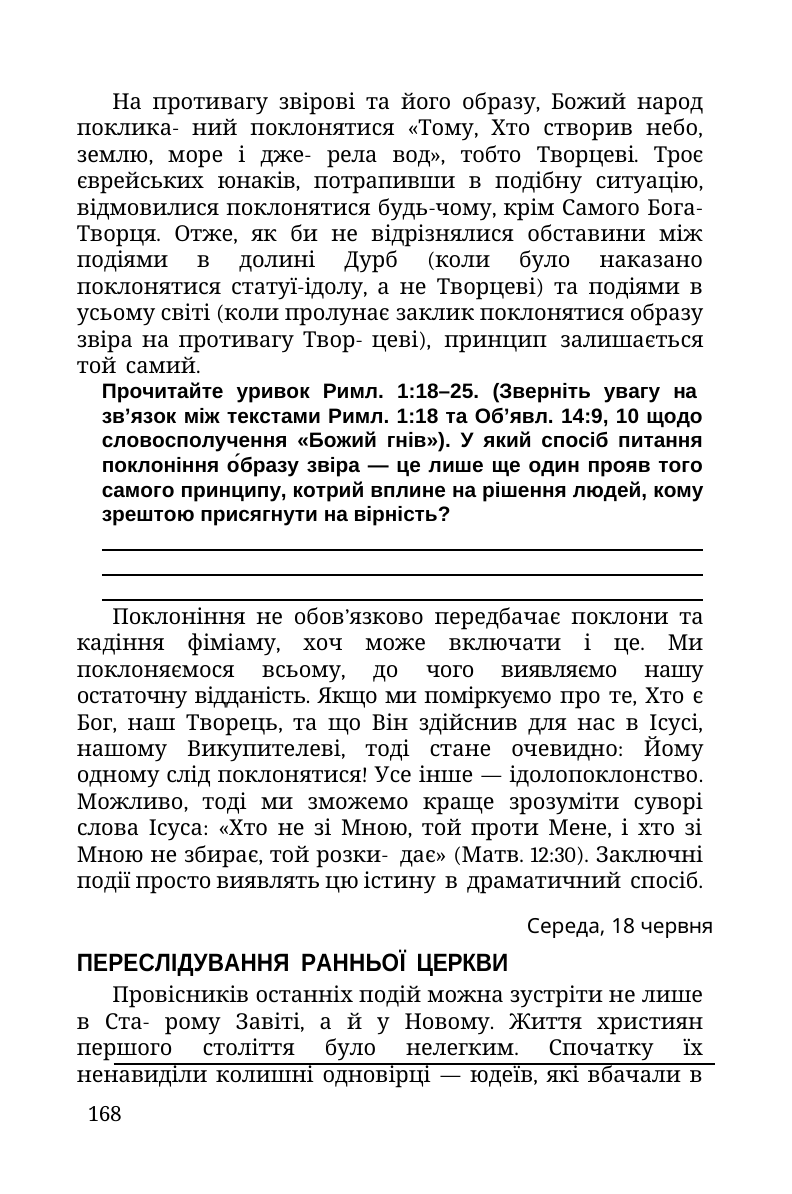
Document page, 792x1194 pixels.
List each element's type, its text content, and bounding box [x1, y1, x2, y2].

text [77, 983, 703, 1088]
text Прочитайте уривок Римл. 1:18–25. (Зверніть увагу на [102, 381, 762, 403]
text зв’язок між текстами Римл. 1:18 та Об’явл. 14:9, 10 щодо словосполучення «Божий гнів»). У який спосіб питання поклоніння о́бразу звіра — це лише ще один прояв того самого принципу, котрий вплине на рішення людей, кому зрештою присягнути на вірність? [102, 404, 703, 526]
text Поклоніння не обов’язково передбачає поклони та кадіння фіміаму, хоч може включати і це. Ми поклоняємося всьому, до чого виявляємо нашу остаточну відданість. Якщо ми поміркуємо про те, Хто є Бог, наш Творець, та що Він здійснив для нас в Ісусі, нашому Викупителеві, тоді стане очевидно: Йому одному слід поклонятися! Усе інше ― ідолопоклонство. Можливо, тоді ми зможемо краще зрозуміти суворі слова Ісуса: «Хто не зі Мною, той проти Мене, і хто зі Мною не збирає, той розки- дає» (Матв. 12:30). Заключні події просто виявлять цю істину в драматичний спосіб. [77, 600, 703, 894]
text Середа, 18 червня [527, 911, 762, 940]
subtitle ПЕРЕСЛІДУВАННЯ РАННЬОЇ ЦЕРКВИ [77, 948, 762, 976]
text На противагу звірові та його образу, Божий народ поклика- ний поклонятися «Тому, Хто створив небо, землю, море і дже- рела вод», тобто Творцеві. Троє єврейських юнаків, потрапивши в подібну ситуацію, відмовилися поклонятися будь-чому, крім Самого Бога-Творця. Отже, як би не відрізнялися обставини між подіями в долині Дурб (коли було наказано поклонятися статуї-ідолу, а не Творцеві) та подіями в усьому світі (коли пролунає заклик поклонятися образу звіра на противагу Твор- цеві), принцип залишається той самий. [77, 89, 703, 379]
